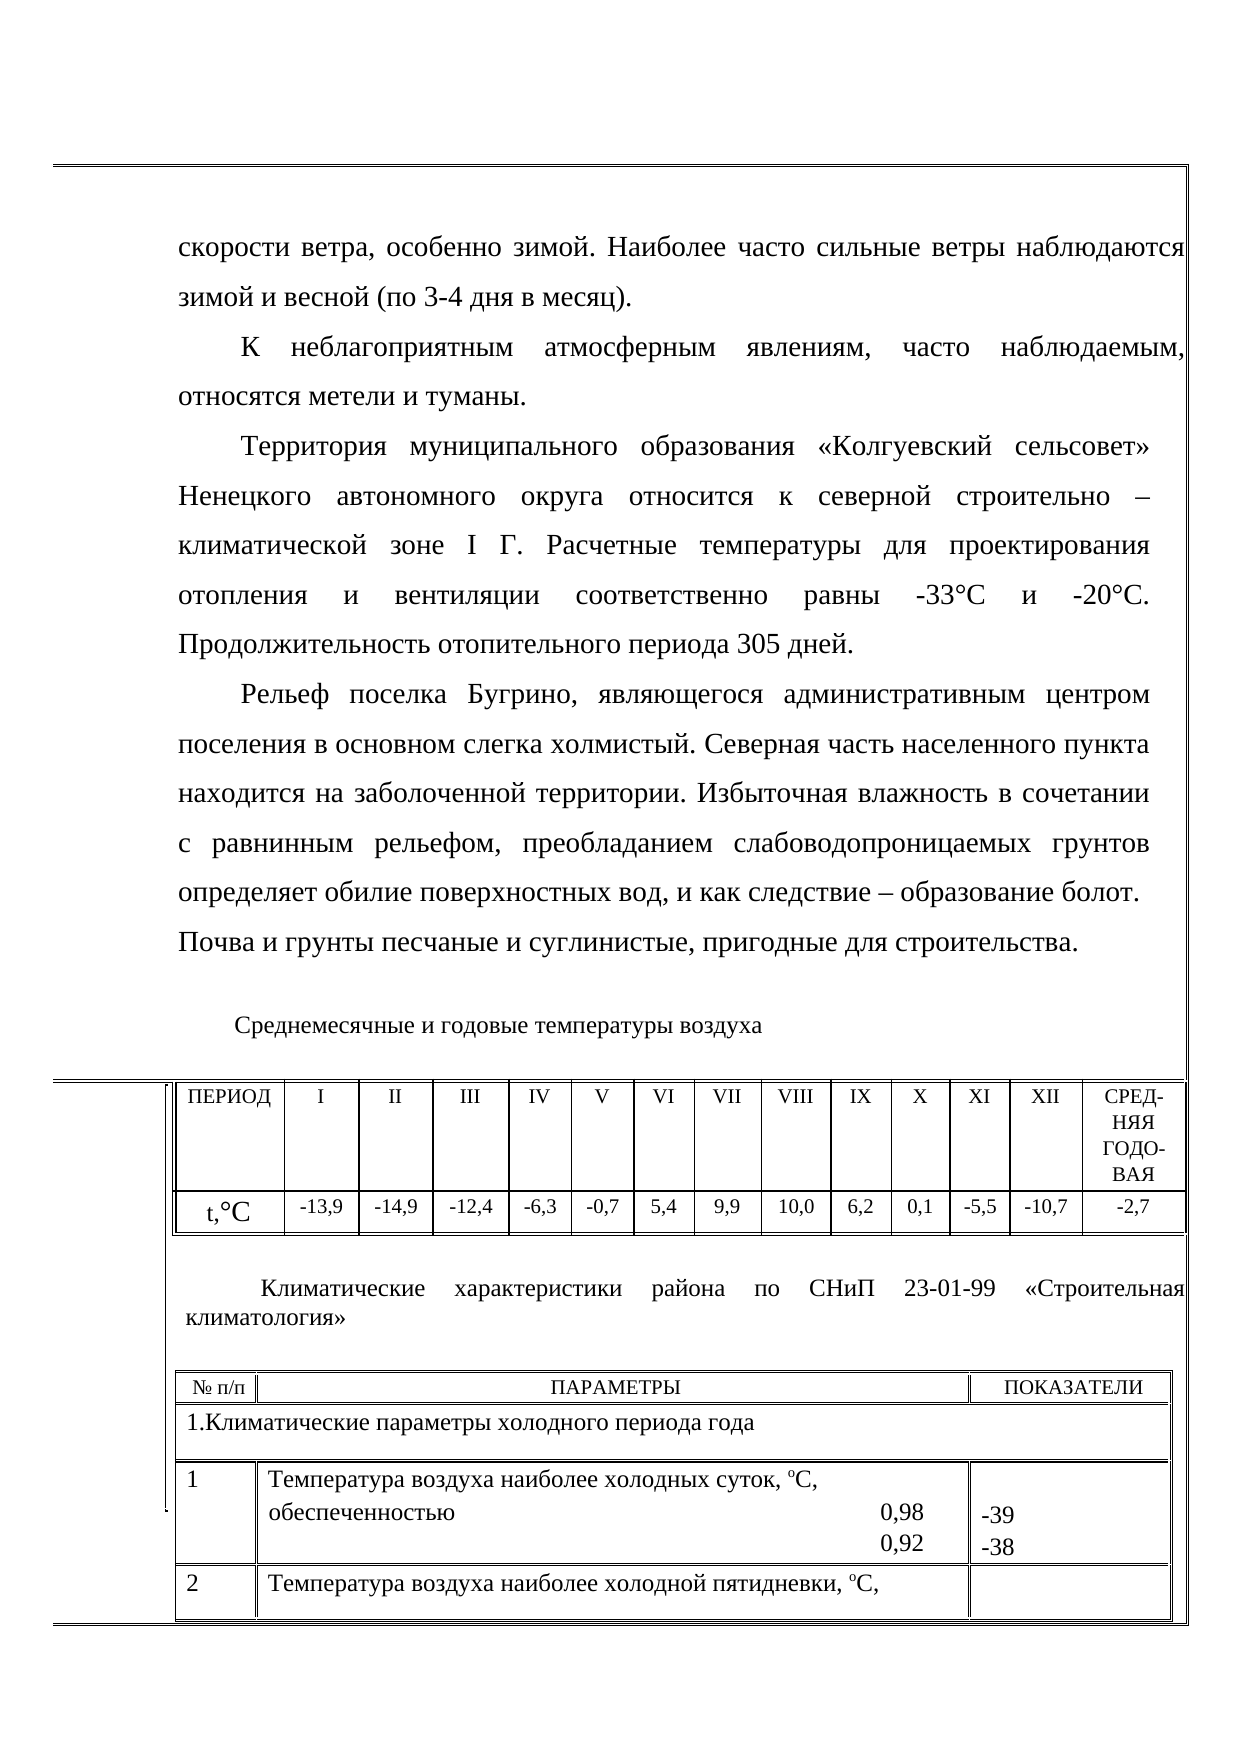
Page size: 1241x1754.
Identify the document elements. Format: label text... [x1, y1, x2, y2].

table_cell [53, 1083, 174, 1623]
table_cell I [285, 1083, 358, 1190]
table_cell -0,7 [572, 1192, 633, 1231]
table_cell II [360, 1083, 432, 1190]
table_cell -2,7 [1083, 1192, 1185, 1231]
table_cell -13,9 [285, 1192, 358, 1231]
table_cell IX [832, 1083, 891, 1190]
table_cell -6,3 [510, 1192, 571, 1231]
table_cell VII [695, 1083, 761, 1190]
table_cell ПЕРИОД [177, 1083, 284, 1190]
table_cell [174, 1231, 1187, 1623]
table_cell X [892, 1083, 949, 1190]
table_cell 9,9 [695, 1192, 761, 1231]
table_cell V [572, 1083, 633, 1190]
table_cell t,°C [177, 1192, 284, 1231]
table_cell 10,0 [762, 1192, 830, 1231]
table_cell 6,2 [832, 1192, 891, 1231]
table_cell XII [1011, 1083, 1082, 1190]
table_cell XI [951, 1083, 1009, 1190]
table_header скорости ветра, особенно зимой. Наиболее часто сильные ветры наблюдаются зимой и весной (по 3-4 дня в месяц). К неблагоприятным атмосферным явлениям, часто наблюдаемым, относятся метели и туманы. Территория муниципального образования «Колгуевский сельсовет» Ненецкого автономного округа относится к северной строительно – климатической зоне I Г. Расчетные температуры для проектирования отопления и вентиляции соответственно равны -33°С и -20°С. Продолжительность отопительного периода 305 дней. Рельеф поселка Бугрино, являющегося административным центром поселения в основном слегка холмистый. Северная часть населенного пункта находится на заболоченной территории. Избыточная влажность в сочетании с равнинным рельефом, преобладанием слабоводопроницаемых грунтов определяет обилие поверхностных вод, и как следствие – образование болот. Почва и грунты песчаные и суглинистые, пригодные для строительства. Среднемесячные и годовые температуры воздуха [53, 167, 1186, 1078]
table_cell -14,9 [360, 1192, 432, 1231]
table_cell -10,7 [1011, 1192, 1082, 1231]
table_cell III [434, 1083, 508, 1190]
table_cell -5,5 [951, 1192, 1009, 1231]
table_cell 5,4 [635, 1192, 694, 1231]
table_cell VI [635, 1083, 694, 1190]
table_cell VIII [762, 1083, 830, 1190]
table_cell 0,1 [892, 1192, 949, 1231]
table_cell СРЕД- НЯЯ ГОДО- ВАЯ [1083, 1079, 1187, 1190]
table_cell -12,4 [434, 1192, 508, 1231]
table_cell IV [510, 1083, 571, 1190]
